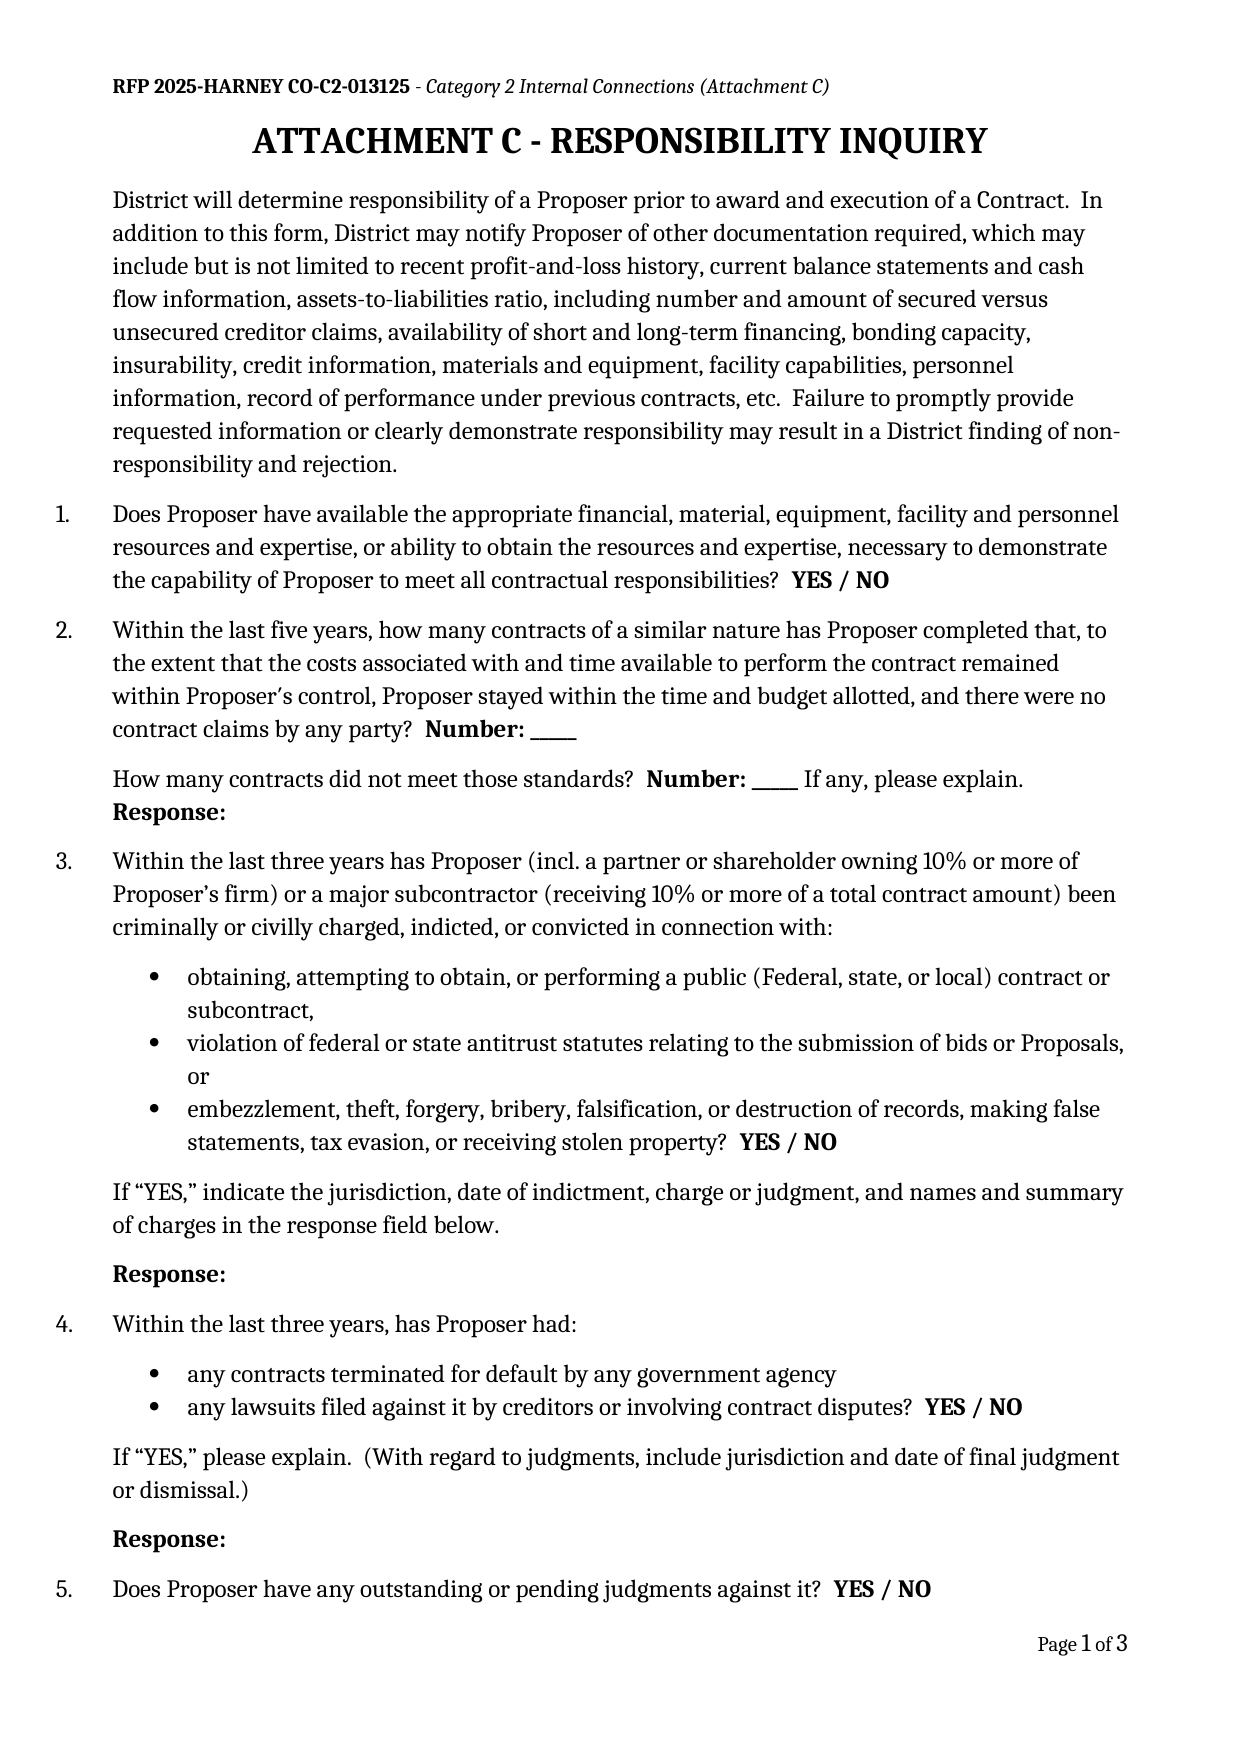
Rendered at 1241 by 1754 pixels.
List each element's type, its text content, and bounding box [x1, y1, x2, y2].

list obtaining, attempting to obtain, or performing a public (Federal, state, or local) contract or subcontract, [150, 963, 1128, 1025]
list any contracts terminated for default by any government agency [150, 1360, 1128, 1388]
list Does Proposer have available the appropriate financial, material, equipment, facility and personnel resources and expertise, or ability to obtain the resources and expertise, necessary to demonstrate the capability of Proposer to meet all contractual responsibilities? YES / NO [56, 500, 1128, 595]
list embezzlement, theft, forgery, bribery, falsification, or destruction of records, making false statements, tax evasion, or receiving stolen property? YES / NO [150, 1095, 1128, 1157]
list Within the last three years has Proposer (incl. a partner or shareholder owning 10% or more of Proposer’s firm) or a major subcontractor (receiving 10% or more of a total contract amount) been criminally or civilly charged, indicted, or convicted in connection with: [56, 847, 1128, 942]
list Does Proposer have any outstanding or pending judgments against it? YES / NO [56, 1575, 1128, 1604]
list any lawsuits filed against it by creditors or involving contract disputes? YES / NO [150, 1393, 1128, 1422]
list violation of federal or state antitrust statutes relating to the submission of bids or Proposals, or [150, 1029, 1128, 1091]
list Within the last five years, how many contracts of a similar nature has Proposer completed that, to the extent that the costs associated with and time available to perform the contract remained within Proposer′s control, Proposer stayed within the time and budget allotted, and there were no contract claims by any party? Number: _____ [56, 616, 1128, 743]
text If “YES,” please explain. (With regard to judgments, include jurisdiction and date of final judgment or dismissal.) [112, 1442, 1128, 1504]
list Within the last three years, has Proposer had: [56, 1310, 1128, 1339]
text ATTACHMENT C - RESPONSIBILITY INQUIRY [112, 120, 1128, 163]
text If “YES,” indicate the jurisdiction, date of indictment, charge or judgment, and names and summary of charges in the response field below. [112, 1178, 1128, 1239]
text Response: [112, 1525, 1128, 1554]
text How many contracts did not meet those standards? Number: _____ If any, please explain. Response: [112, 764, 1128, 826]
text District will determine responsibility of a Proposer prior to award and execution of a Contract. In addition to this form, District may notify Proposer of other documentation required, which may include but is not limited to recent profit-and-loss history, current balance statements and cash flow information, assets-to-liabilities ratio, including number and amount of secured versus unsecured creditor claims, availability of short and long-term financing, bonding capacity, insurability, credit information, materials and equipment, facility capabilities, personnel information, record of performance under previous contracts, etc. Failure to promptly provide requested information or clearly demonstrate responsibility may result in a District finding of non-responsibility and rejection. [112, 186, 1128, 479]
text Response: [112, 1260, 1128, 1289]
